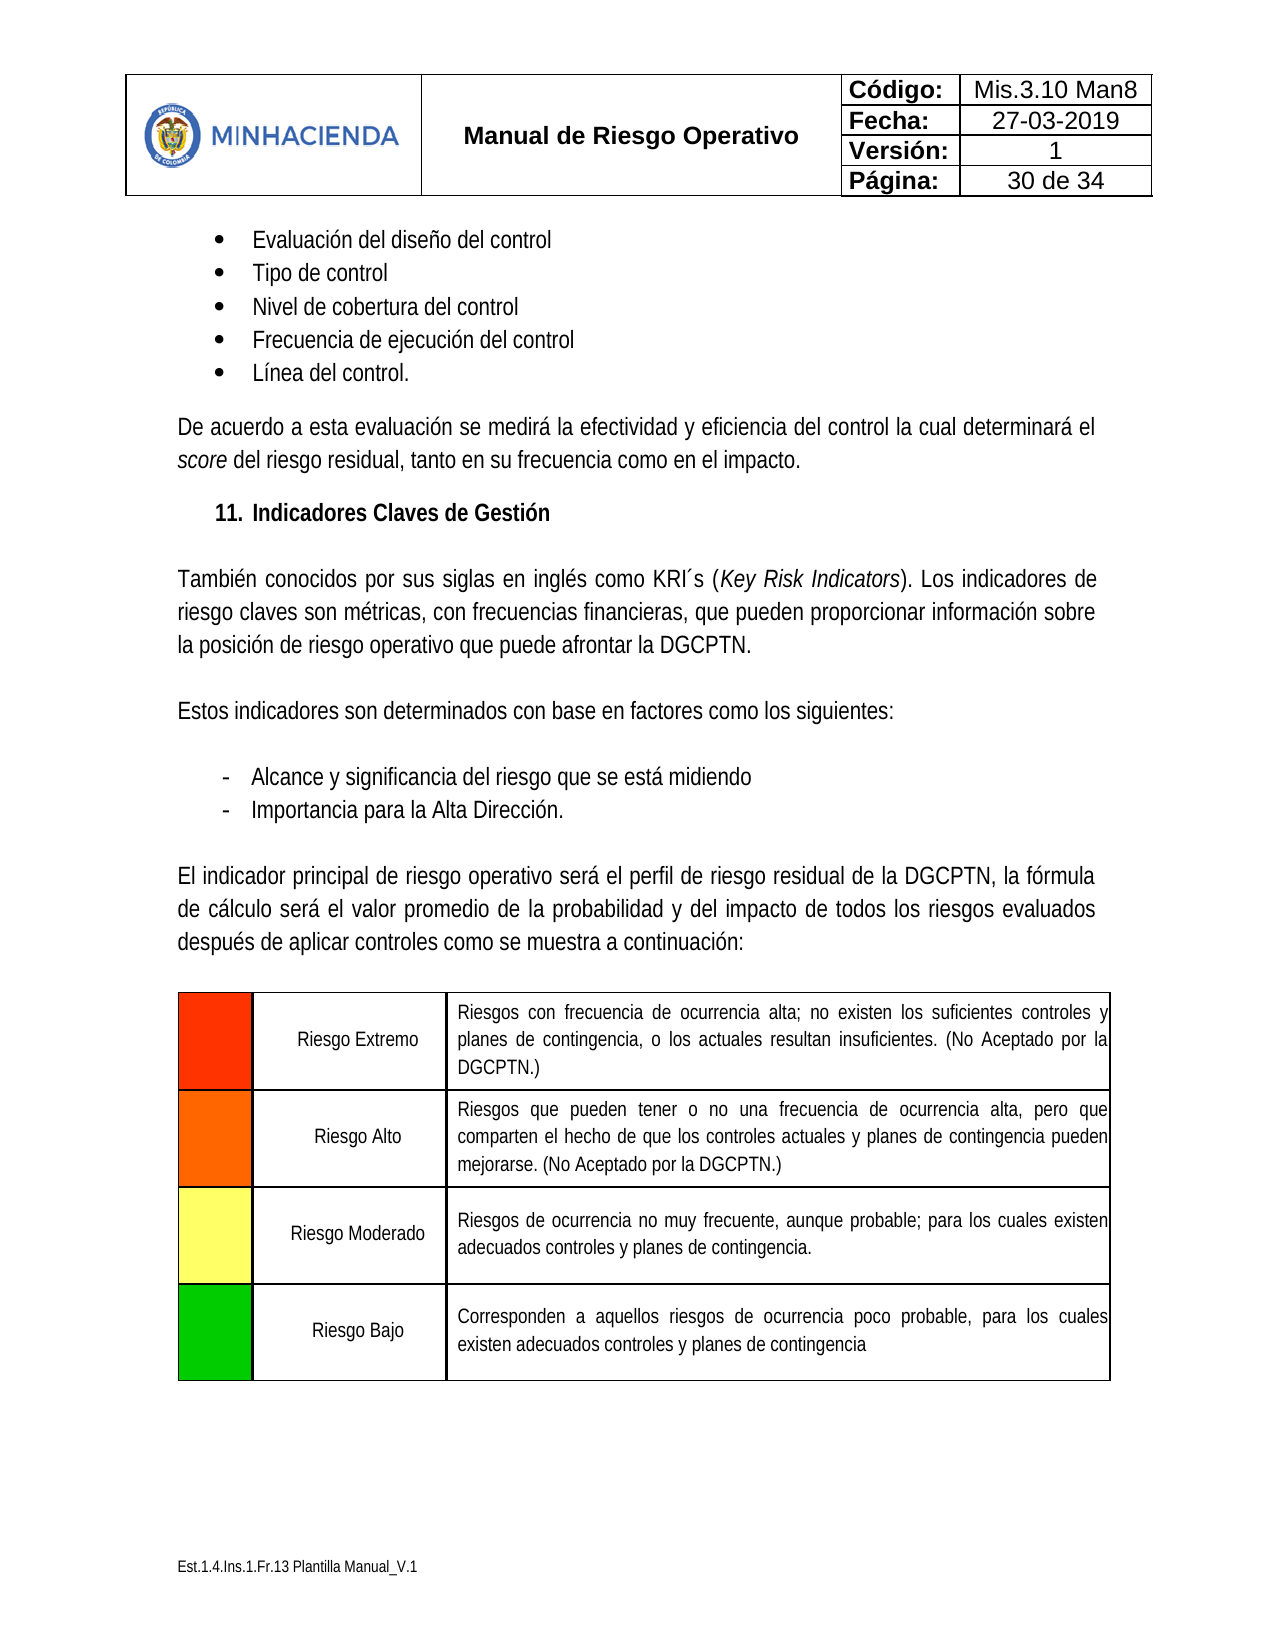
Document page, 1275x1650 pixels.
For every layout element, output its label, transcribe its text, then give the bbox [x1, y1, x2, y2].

list Evaluación del diseño del control [215, 225, 1098, 254]
text El indicador principal de riesgo operativo será el perfil de riesgo residual de la DGCPTN, la fórmula de cálculo será el valor promedio de la probabilidad y del impacto de todos los riesgos evaluados después de aplicar controles como se muestra a continuación: [177, 861, 1098, 955]
list Importancia para la Alta Dirección. [222, 795, 1098, 823]
table_cell [179, 1188, 251, 1283]
table_cell Riesgos de ocurrencia no muy frecuente, aunque probable; para los cuales existen adecuados controles y planes de contingencia. [448, 1188, 1109, 1283]
table_cell Riesgos que pueden tener o no una frecuencia de ocurrencia alta, pero que comparten el hecho de que los controles actuales y planes de contingencia pueden mejorarse. (No Aceptado por la DGCPTN.) [448, 1091, 1109, 1186]
table_header Riesgos con frecuencia de ocurrencia alta; no existen los suficientes controles y planes de contingencia, o los actuales resultan insuficientes. (No Aceptado por la DGCPTN.) [448, 993, 1109, 1089]
table_cell Riesgo Bajo [254, 1285, 445, 1380]
subtitle Indicadores Claves de Gestión [215, 498, 1098, 527]
list Línea del control. [215, 358, 1098, 387]
table_cell [179, 1285, 251, 1380]
list Frecuencia de ejecución del control [215, 324, 1098, 353]
table_header Riesgo Extremo [254, 993, 445, 1089]
list Nivel de cobertura del control [215, 291, 1098, 320]
list Alcance y significancia del riesgo que se está midiendo [222, 762, 1098, 790]
table_cell [179, 1091, 251, 1186]
table_cell Riesgo Moderado [254, 1188, 445, 1283]
list Tipo de control [215, 258, 1098, 287]
table_cell Riesgo Alto [254, 1091, 445, 1186]
table_cell Corresponden a aquellos riesgos de ocurrencia poco probable, para los cuales existen adecuados controles y planes de contingencia [448, 1285, 1109, 1380]
table_header [179, 993, 251, 1089]
text También conocidos por sus siglas en inglés como KRI´s (Key Risk Indicators). Los indicadores de riesgo claves son métricas, con frecuencias financieras, que pueden proporcionar información sobre la posición de riesgo operativo que puede afrontar la DGCPTN. [177, 564, 1098, 659]
picture [136, 99, 412, 172]
text Estos indicadores son determinados con base en factores como los siguientes: [177, 696, 1098, 724]
text De acuerdo a esta evaluación se medirá la efectividad y eficiencia del control la cual determinará el score del riesgo residual, tanto en su frecuencia como en el impacto. [177, 412, 1098, 473]
